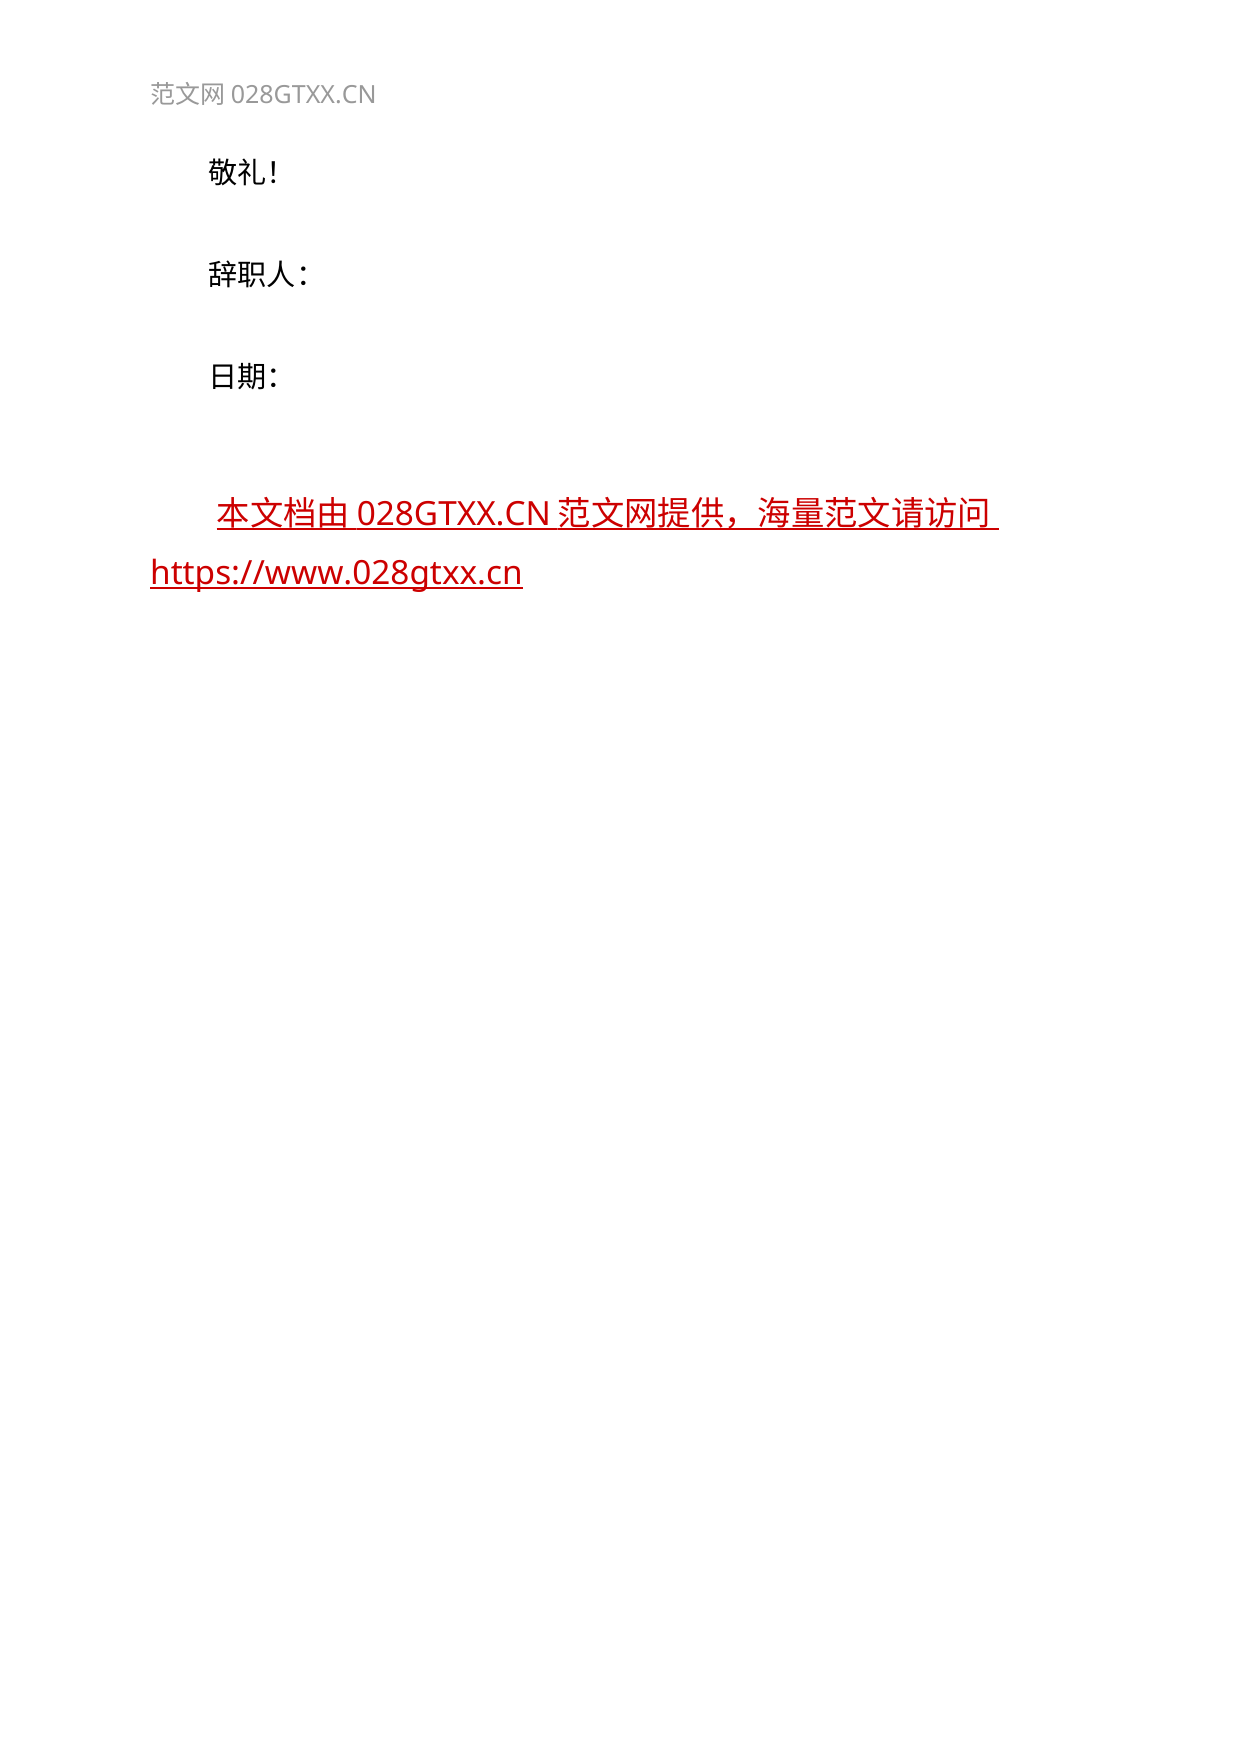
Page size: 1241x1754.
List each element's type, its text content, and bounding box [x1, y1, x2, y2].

text 本文档由028GTXX.CN范文网提供，海量范文请访问 https://www.028gtxx.cn [150, 487, 1090, 594]
text 日期： [150, 353, 1090, 396]
text 敬礼！ [150, 150, 1090, 192]
text 辞职人： [150, 252, 1090, 294]
